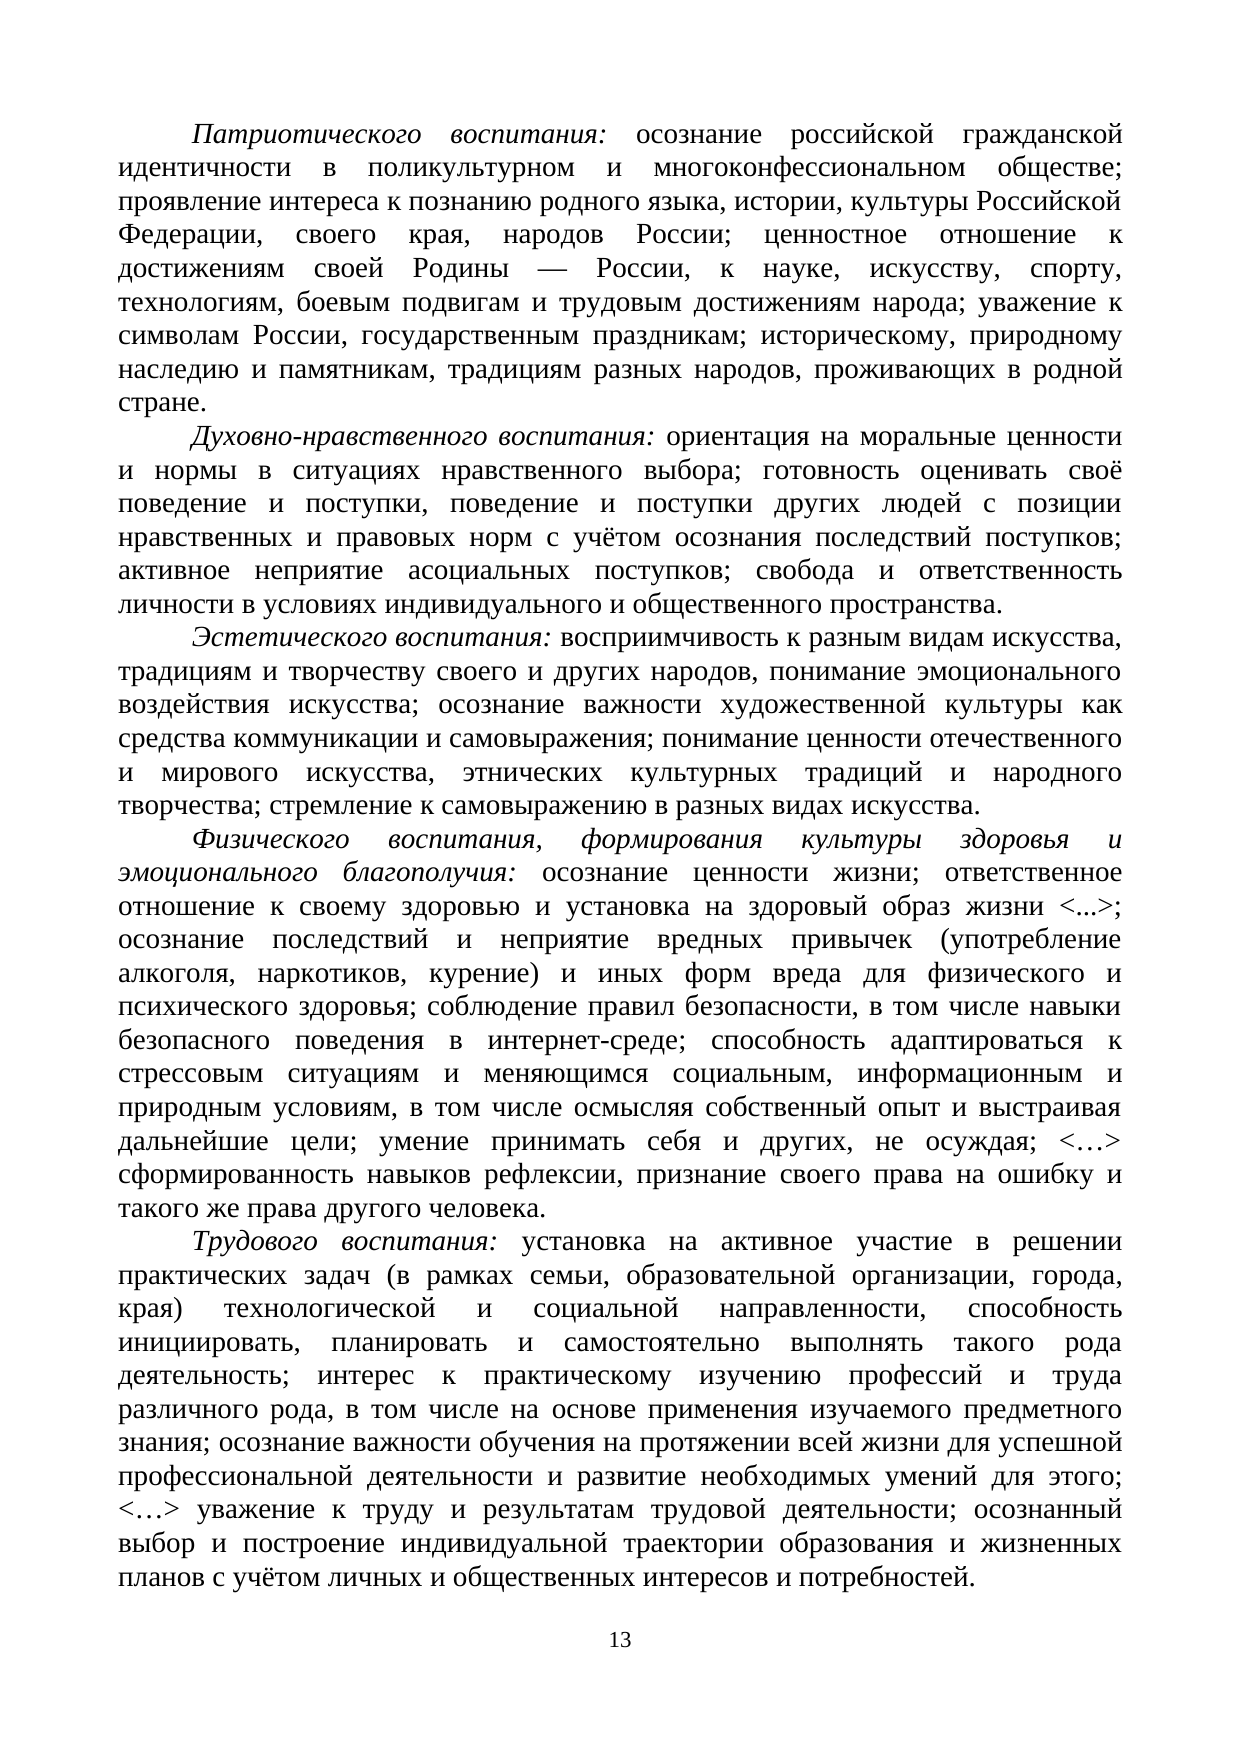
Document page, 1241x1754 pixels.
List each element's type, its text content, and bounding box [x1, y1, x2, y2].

text Трудового воспитания: установка на активное участие в решении практических задач (в рамках семьи, образовательной организации, города, края) технологической и социальной направленности, способность инициировать, планировать и самостоятельно выполнять такого рода деятельность; интерес к практическому изучению профессий и труда различного рода, в том числе на основе применения изучаемого предметного знания; осознание важности обучения на протяжении всей жизни для успешной профессиональной деятельности и развитие необходимых умений для этого; <…> уважение к труду и результатам трудовой деятельности; осознанный выбор и построение индивидуальной траектории образования и жизненных планов с учётом личных и общественных интересов и потребностей. [118, 1223, 1122, 1592]
text Духовно-нравственного воспитания: ориентация на моральные ценности и нормы в ситуациях нравственного выбора; готовность оценивать своё поведение и поступки, поведение и поступки других людей с позиции нравственных и правовых норм с учётом осознания последствий поступков; активное неприятие асоциальных поступков; свобода и ответственность личности в условиях индивидуального и общественного пространства. [118, 418, 1122, 619]
text Патриотического воспитания: осознание российской гражданской идентичности в поликультурном и многоконфессиональном обществе; проявление интереса к познанию родного языка, истории, культуры Российской Федерации, своего края, народов России; ценностное отношение к достижениям своей Родины — России, к науке, искусству, спорту, технологиям, боевым подвигам и трудовым достижениям народа; уважение к символам России, государственным праздникам; историческому, природному наследию и памятникам, традициям разных народов, проживающих в родной стране. [118, 116, 1123, 418]
text Эстетического воспитания: восприимчивость к разным видам искусства, традициям и творчеству своего и других народов, понимание эмоционального воздействия искусства; осознание важности художественной культуры как средства коммуникации и самовыражения; понимание ценности отечественного и мирового искусства, этнических культурных традиций и народного творчества; стремление к самовыражению в разных видах искусства. [118, 619, 1123, 821]
text Физического воспитания, формирования культуры здоровья и эмоционального благополучия: осознание ценности жизни; ответственное отношение к своему здоровью и установка на здоровый образ жизни <...>; осознание последствий и неприятие вредных привычек (употребление алкоголя, наркотиков, курение) и иных форм вреда для физического и психического здоровья; соблюдение правил безопасности, в том числе навыки безопасного поведения в интернет-среде; способность адаптироваться к стрессовым ситуациям и меняющимся социальным, информационным и природным условиям, в том числе осмысляя собственный опыт и выстраивая дальнейшие цели; умение принимать себя и других, не осуждая; <…> сформированность навыков рефлексии, признание своего права на ошибку и такого же права другого человека. [118, 821, 1122, 1223]
